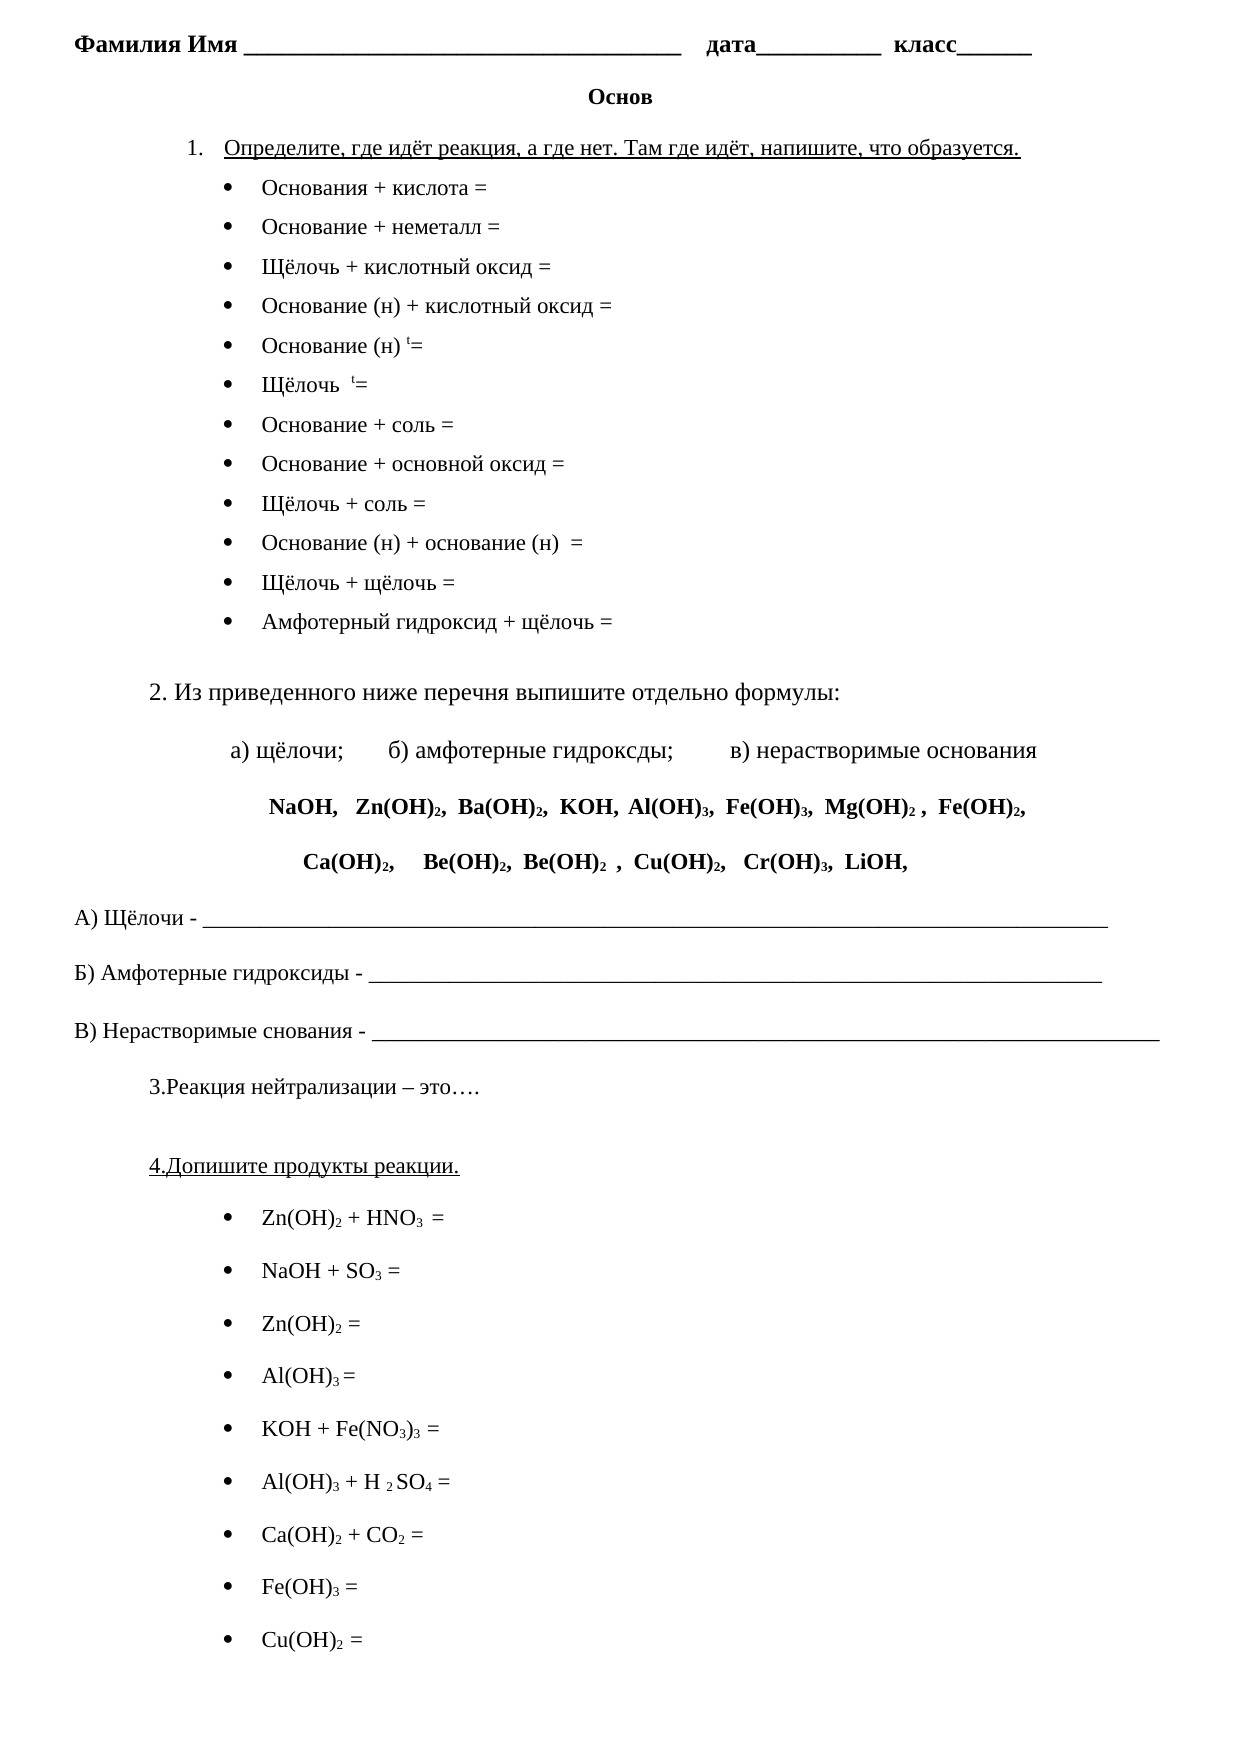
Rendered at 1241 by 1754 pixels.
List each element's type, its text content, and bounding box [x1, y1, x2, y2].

text NaOH, Zn(OH)2, Ba(OH)2, KOH, Al(OH)3, Fe(OH)3, Mg(OH)2 , Fe(OH)2, [74, 793, 1167, 819]
list Zn(OH)2 + HNO3 = [224, 1204, 1167, 1231]
list Основания + кислота = [224, 174, 1167, 200]
list Амфотерный гидроксид + щёлочь = [224, 608, 1167, 634]
text А) Щёлочи - _______________________________________________________________________________ [74, 904, 1167, 930]
list Щёлочь + щёлочь = [224, 569, 1167, 595]
list Щёлочь + кислотный оксид = [224, 253, 1167, 279]
list Zn(OH)2 = [224, 1310, 1167, 1336]
text а) щёлочи; б) амфотерные гидроксды; в) нерастворимые основания [74, 735, 1167, 763]
list Основание (н) + кислотный оксид = [224, 292, 1167, 319]
text Ca(OH)2, Be(OH)2, Be(OH)2 , Cu(OH)2, Cr(OH)3, LiOH, [74, 848, 1167, 874]
list Fe(OH)3 = [224, 1573, 1167, 1600]
list Основание (н) t= [224, 332, 1167, 358]
list 4.Допишите продукты реакции. [149, 1152, 1167, 1178]
list Определите, где идёт реакция, а где нет. Там где идёт, напишите, что образуется. [186, 134, 1167, 161]
list Основание + соль = [224, 411, 1167, 437]
text Б) Амфотерные гидроксиды - ________________________________________________________________ [74, 959, 1167, 986]
list 3.Реакция нейтрализации – это…. [149, 1073, 1167, 1099]
text 2. Из приведенного ниже перечня выпишите отдельно формулы: [74, 677, 1167, 706]
list Al(OH)3 + H 2 SO4 = [224, 1468, 1167, 1494]
list Основание (н) + основание (н) = [224, 529, 1167, 556]
text Основ [74, 83, 1167, 110]
list Щёлочь t= [224, 371, 1167, 398]
list Щёлочь + соль = [224, 490, 1167, 516]
text Фамилия Имя ___________________________________ дата__________ класс______ [74, 29, 1167, 58]
list NaOH + SO3 = [224, 1257, 1167, 1283]
list Ca(OH)2 + CO2 = [224, 1521, 1167, 1547]
list Cu(OH)2 = [224, 1626, 1167, 1652]
list Основание + основной оксид = [224, 450, 1167, 477]
list Основание + неметалл = [224, 213, 1167, 240]
list Al(OH)3 = [224, 1362, 1167, 1389]
list KOH + Fe(NO3)3 = [224, 1415, 1167, 1442]
text В) Нерастворимые снования - _______________________________________________________________ [74, 1015, 1167, 1043]
